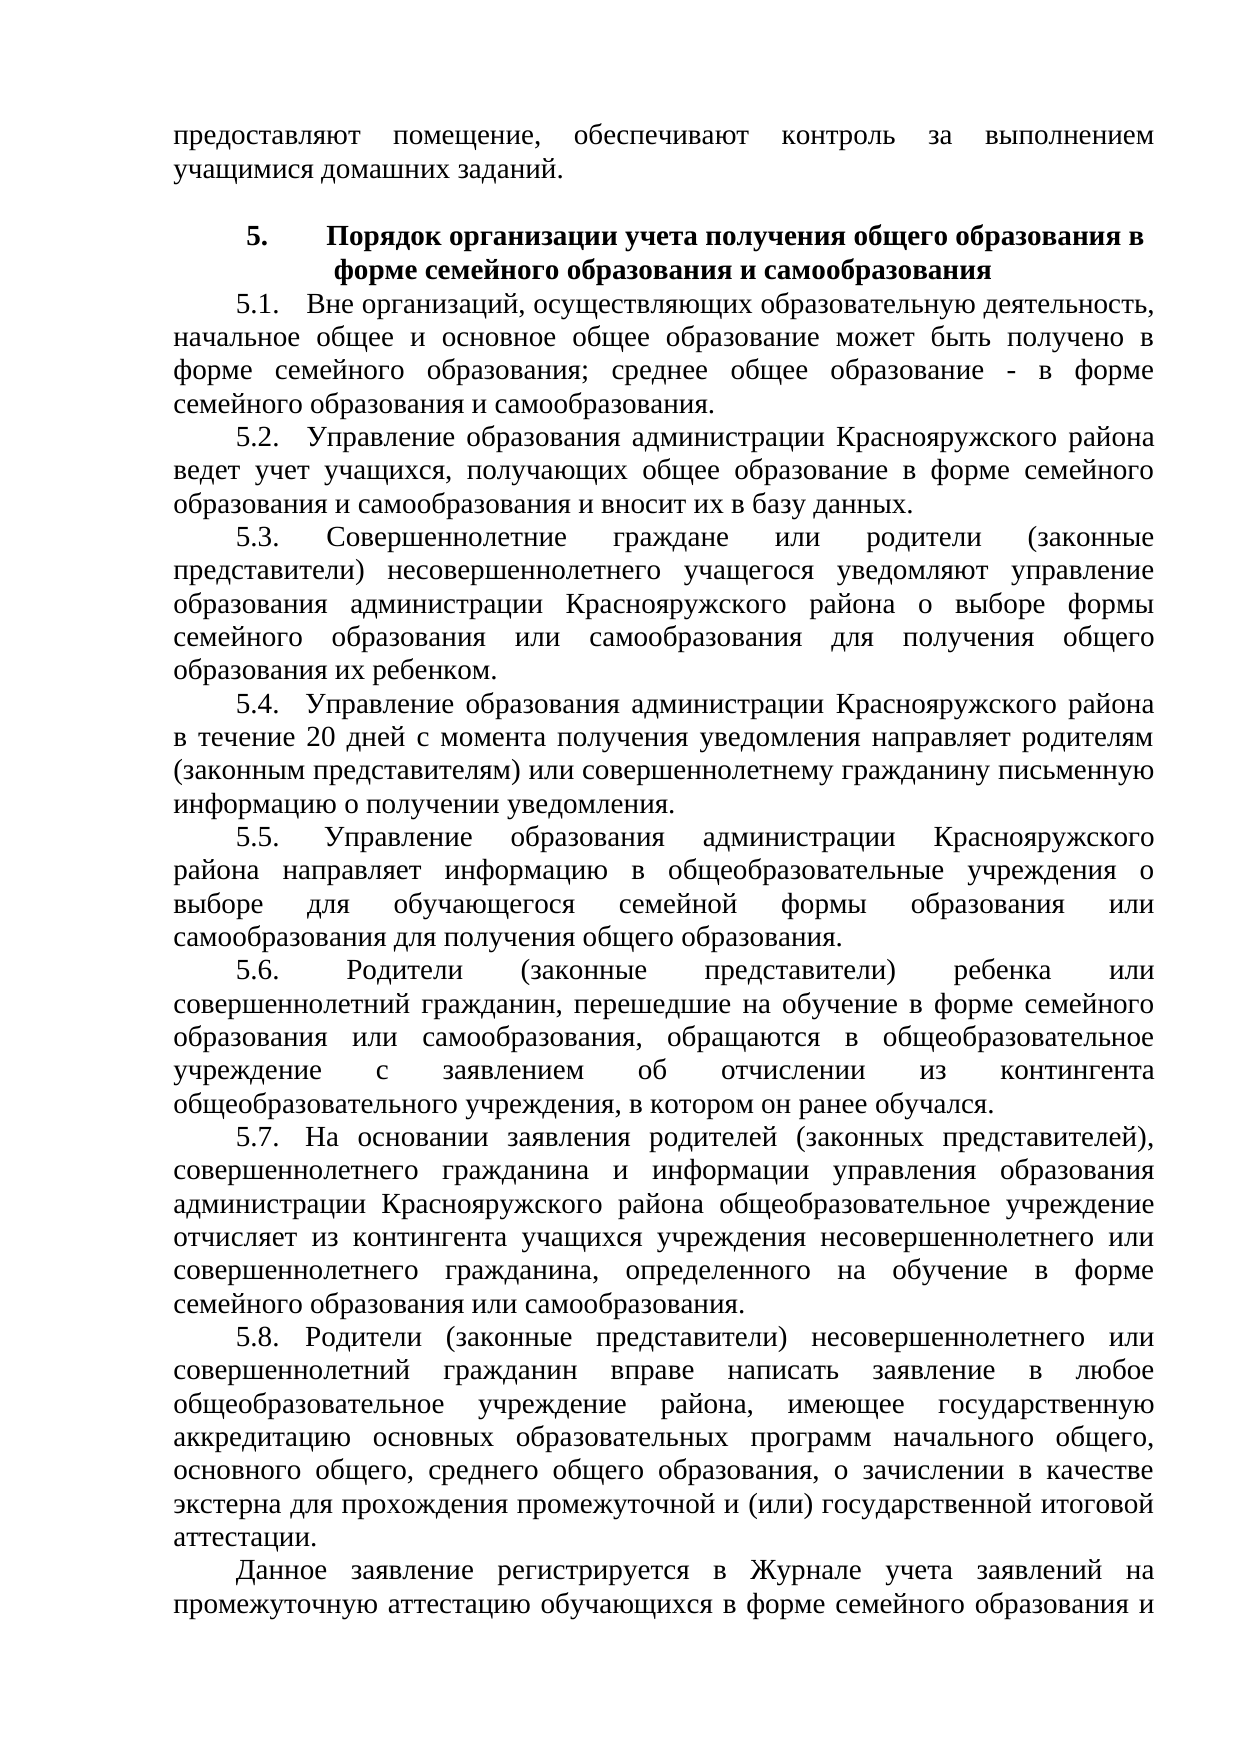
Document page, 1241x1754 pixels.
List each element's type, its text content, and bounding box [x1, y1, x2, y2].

list Совершеннолетние граждане или родители (законные представители) несовершеннолетнего учащегося уведомляют управление образования администрации Краснояружского района о выборе формы семейного образования или самообразования для получения общего образования их ребенком. [173, 520, 1155, 686]
list Родители (законные представители) несовершеннолетнего или совершеннолетний гражданин вправе написать заявление в любое общеобразовательное учреждение района, имеющее государственную аккредитацию основных образовательных программ начального общего, основного общего, среднего общего образования, о зачислении в качестве экстерна для прохождения промежуточной и (или) государственной итоговой аттестации. [173, 1320, 1155, 1553]
list Управление образования администрации Краснояружского района ведет учет учащихся, получающих общее образование в форме семейного образования и самообразования и вносит их в базу данных. [173, 420, 1155, 520]
list Вне организаций, осуществляющих образовательную деятельность, начальное общее и основное общее образование может быть получено в форме семейного образования; среднее общее образование - в форме семейного образования и самообразования. [173, 286, 1155, 420]
list Управление образования администрации Краснояружского района направляет информацию в общеобразовательные учреждения о выборе для обучающегося семейной формы образования или самообразования для получения общего образования. [173, 820, 1155, 953]
list Родители (законные представители) ребенка или совершеннолетний гражданин, перешедшие на обучение в форме семейного образования или самообразования, обращаются в общеобразовательное учреждение с заявлением об отчислении из контингента общеобразовательного учреждения, в котором он ранее обучался. [173, 953, 1155, 1120]
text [173, 1553, 1155, 1620]
list Порядок организации учета получения общего образования в форме семейного образования и самообразования [246, 218, 1155, 286]
list Управление образования администрации Краснояружского района в течение 20 дней с момента получения уведомления направляет родителям (законным представителям) или совершеннолетнему гражданину письменную информацию о получении уведомления. [173, 686, 1155, 820]
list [173, 118, 1155, 185]
list На основании заявления родителей (законных представителей), совершеннолетнего гражданина и информации управления образования администрации Краснояружского района общеобразовательное учреждение отчисляет из контингента учащихся учреждения несовершеннолетнего или совершеннолетнего гражданина, определенного на обучение в форме семейного образования или самообразования. [173, 1120, 1155, 1320]
